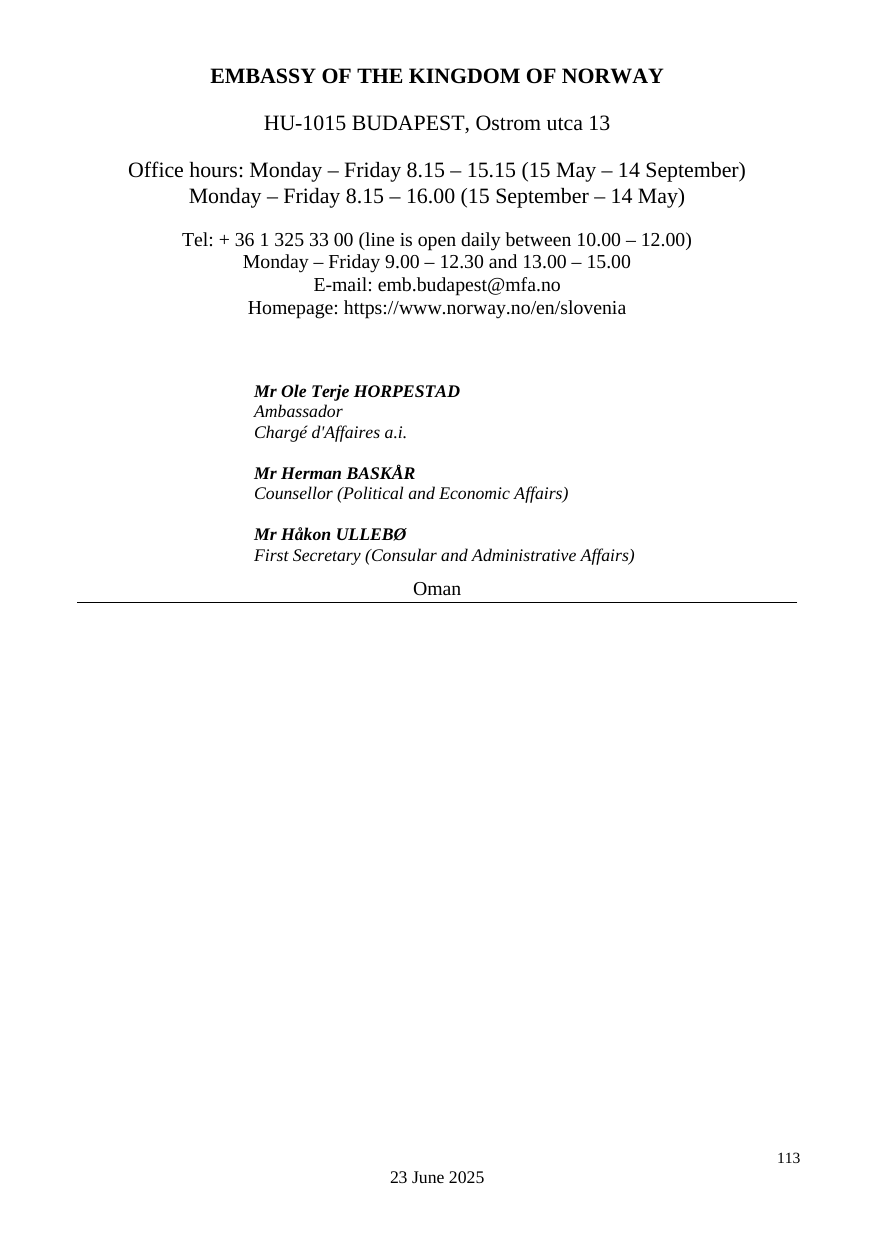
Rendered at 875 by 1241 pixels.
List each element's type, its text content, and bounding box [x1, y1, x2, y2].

text Tel: + 36 1 325 33 00 (line is open daily between 10.00 – 12.00) [77, 228, 797, 250]
text Mr Ole Terje HORPESTAD [254, 381, 797, 401]
text E-mail: emb.budapest@mfa.no [77, 273, 797, 296]
text Monday – Friday 8.15 – 16.00 (15 September – 14 May) [77, 183, 797, 208]
text Office hours: Monday – Friday 8.15 – 15.15 (15 May – 14 September) [77, 157, 797, 183]
text Monday – Friday 9.00 – 12.30 and 13.00 – 15.00 [77, 250, 797, 273]
text Mr Håkon ULLEBØ [254, 524, 797, 544]
text HU-1015 BUDAPEST, Ostrom utca 13 [77, 110, 797, 136]
text EMBASSY OF THE KINGDOM OF NORWAY [77, 63, 797, 88]
text Ambassador [77, 401, 797, 421]
text Chargé d'Affaires a.i. [77, 421, 797, 442]
text First Secretary (Consular and Administrative Affairs) [77, 544, 797, 565]
text Counsellor (Political and Economic Affairs) [77, 483, 797, 503]
text Homepage: https://www.norway.no/en/slovenia [77, 296, 797, 319]
text Mr Herman BASKÅR [254, 463, 797, 483]
text Oman [77, 577, 797, 602]
